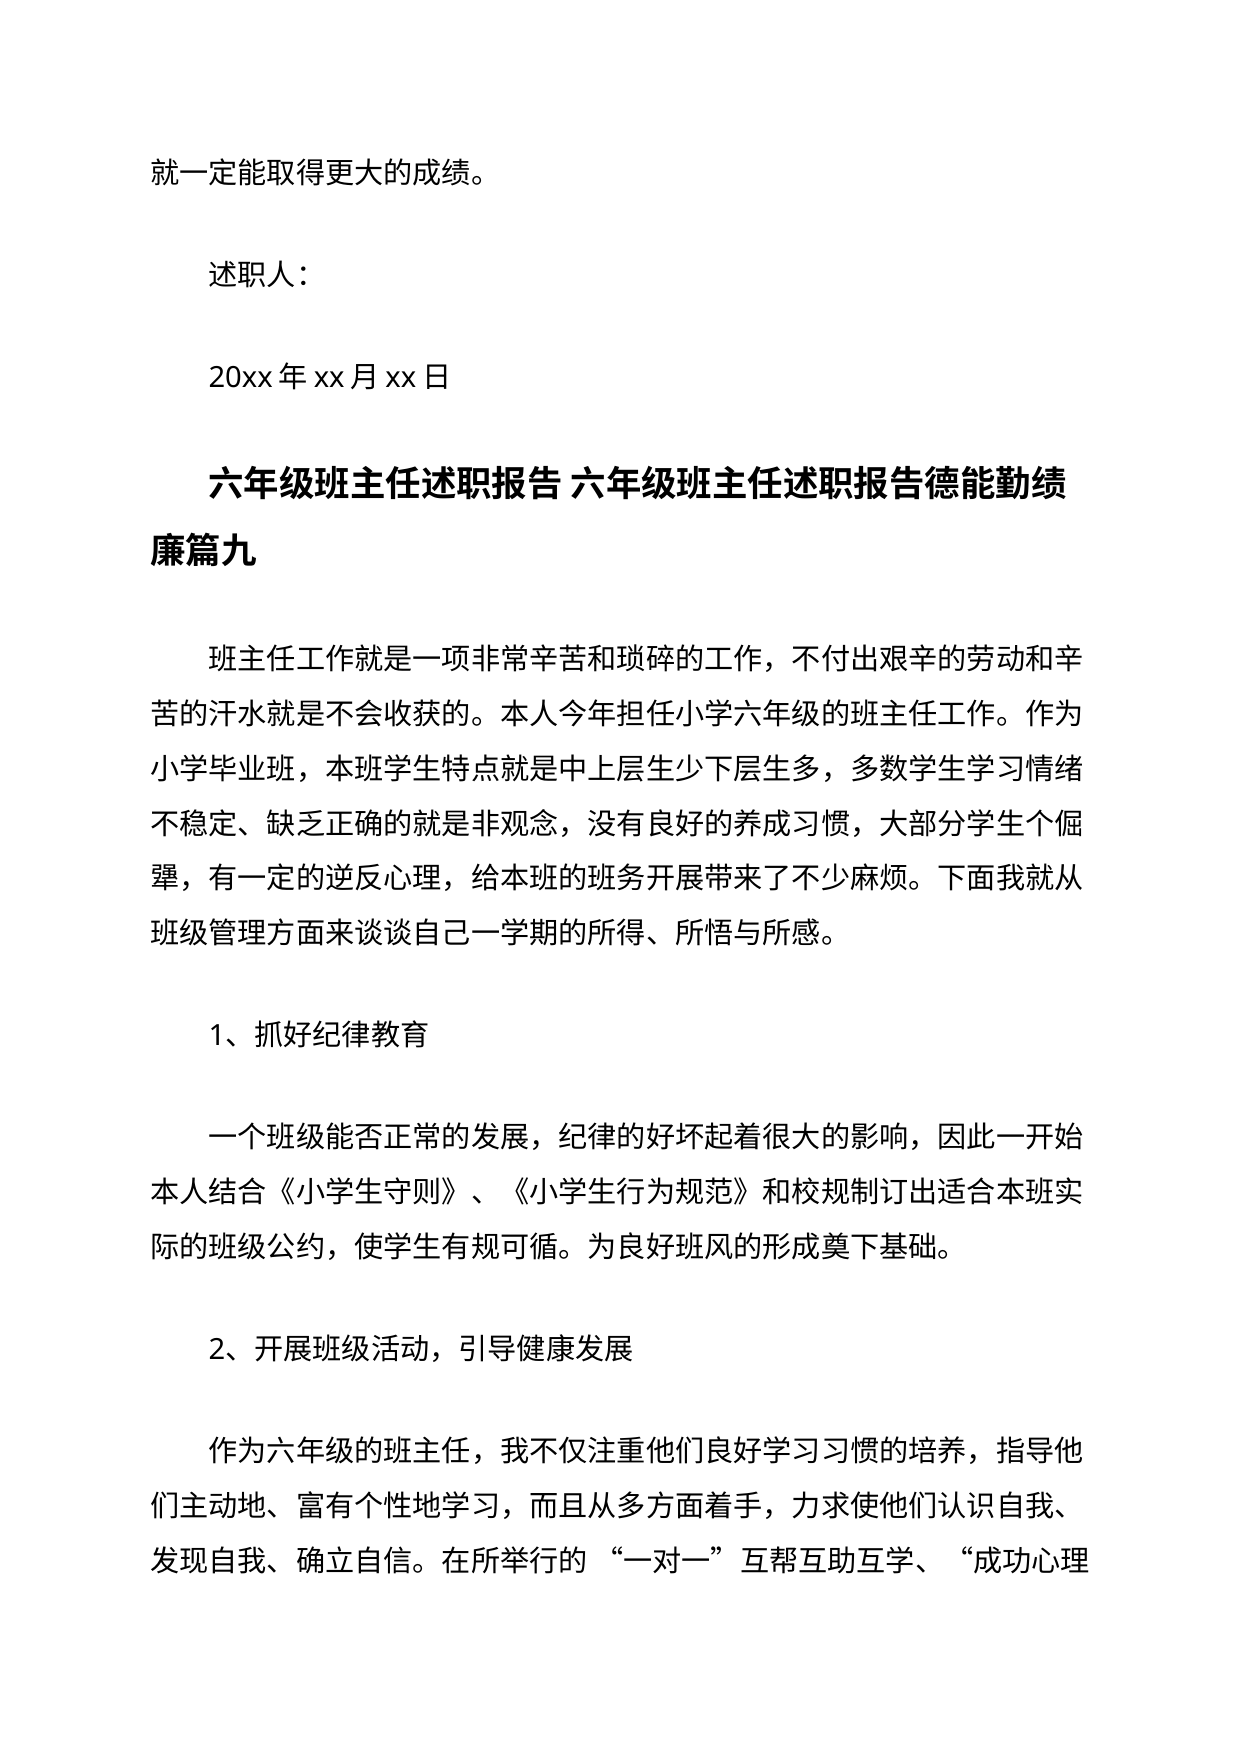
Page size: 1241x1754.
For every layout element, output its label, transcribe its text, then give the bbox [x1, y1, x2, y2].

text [150, 1427, 1090, 1579]
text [150, 150, 1090, 192]
text 1、抓好纪律教育 [150, 1012, 1090, 1054]
text 班主任工作就是一项非常辛苦和琐碎的工作，不付出艰辛的劳动和辛苦的汗水就是不会收获的。本人今年担任小学六年级的班主任工作。作为小学毕业班，本班学生特点就是中上层生少下层生多，多数学生学习情绪不稳定、缺乏正确的就是非观念，没有良好的养成习惯，大部分学生个倔犟，有一定的逆反心理，给本班的班务开展带来了不少麻烦。下面我就从班级管理方面来谈谈自己一学期的所得、所悟与所感。 [150, 636, 1090, 952]
text 一个班级能否正常的发展，纪律的好坏起着很大的影响，因此一开始本人结合《小学生守则》、《小学生行为规范》和校规制订出适合本班实际的班级公约，使学生有规可循。为良好班风的形成奠下基础。 [150, 1114, 1090, 1266]
text 述职人： [150, 252, 1090, 294]
text 20xx年xx月xx日 [150, 353, 1090, 396]
text 2、开展班级活动，引导健康发展 [150, 1325, 1090, 1368]
text 六年级班主任述职报告 六年级班主任述职报告德能勤绩廉篇九 [150, 456, 1090, 573]
